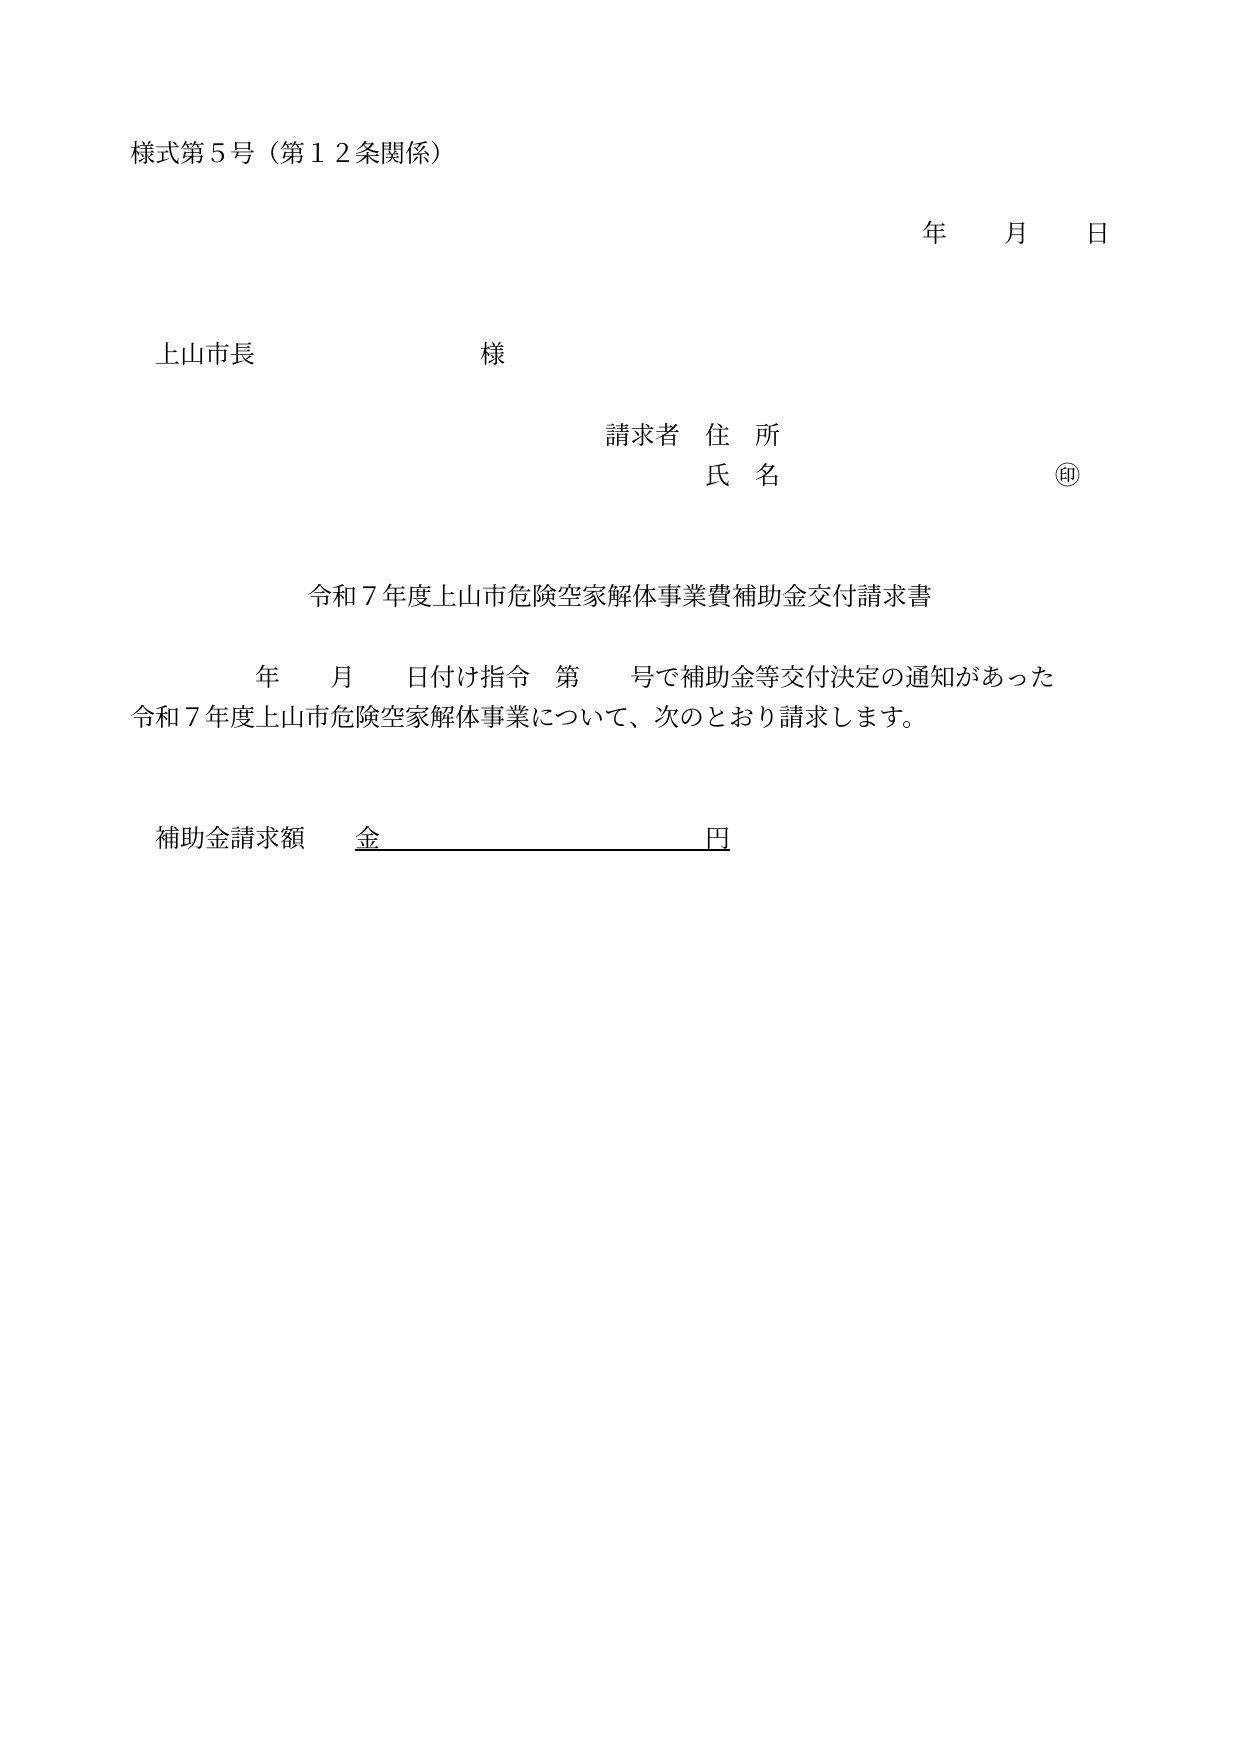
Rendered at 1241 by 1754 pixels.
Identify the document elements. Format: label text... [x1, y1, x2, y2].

text 請求者 住 所 [130, 413, 1110, 454]
text 年 月 日付け指令 第 号で補助金等交付決定の通知があった [130, 655, 1110, 696]
text 補助金請求額 金 円 [130, 816, 1110, 857]
text 上山市長 様 [130, 333, 1110, 373]
text 年 月 日 [130, 212, 1110, 252]
text 令和７年度上山市危険空家解体事業について、次のとおり請求します。 [130, 696, 1110, 736]
text 氏 名 ㊞ [130, 454, 1113, 494]
text 様式第５号（第１２条関係） [130, 131, 1110, 171]
text 令和７年度上山市危険空家解体事業費補助金交付請求書 [130, 574, 1110, 615]
